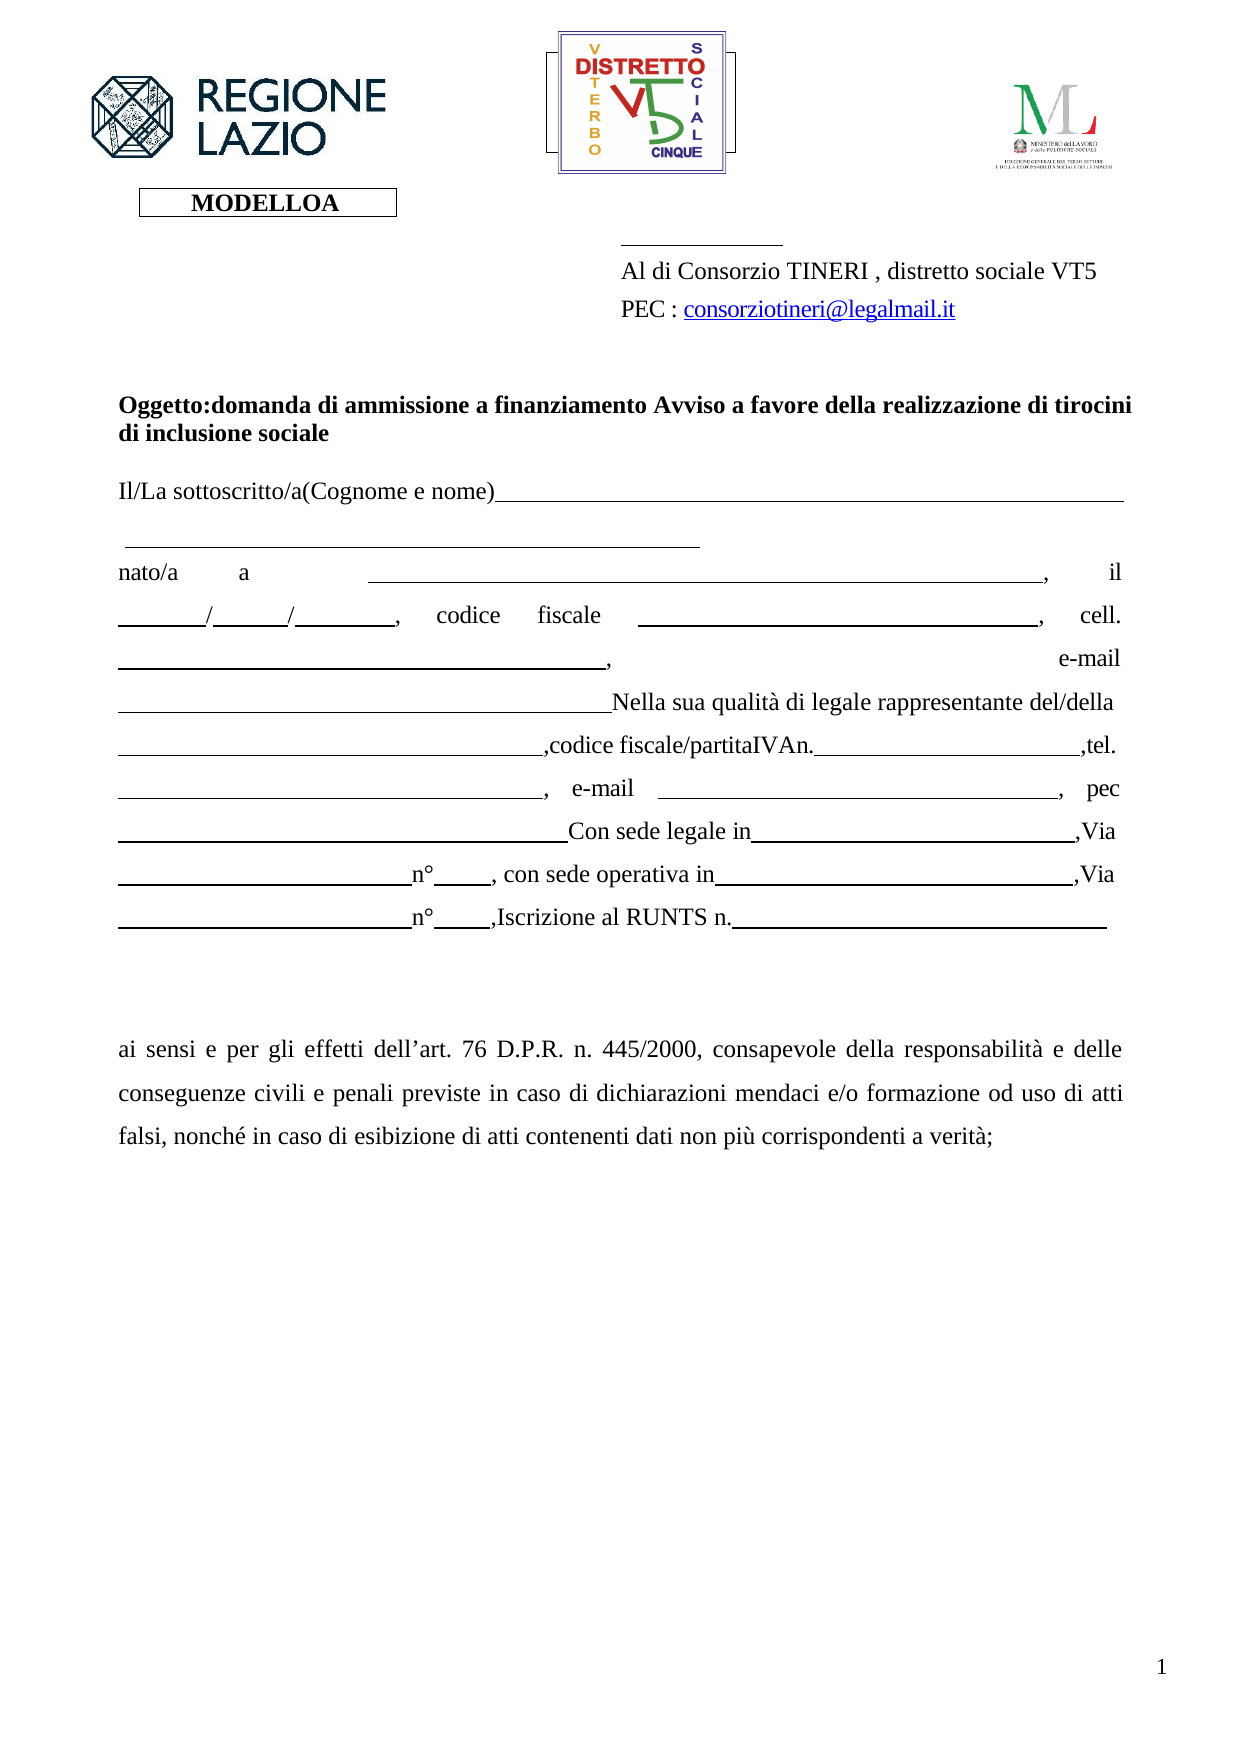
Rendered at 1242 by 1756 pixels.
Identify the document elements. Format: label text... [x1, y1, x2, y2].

text Con sede legale in ,Via [118, 816, 1179, 845]
text , e-mail , pec [118, 773, 1179, 802]
subtitle Oggetto:domanda di ammissione a finanziamento Avviso a favore della realizzazione di tirocini di inclusione sociale [118, 390, 1158, 447]
text Il/La sottoscritto/a(Cognome e nome) [118, 476, 1179, 505]
picture [91, 76, 386, 158]
picture [557, 31, 727, 174]
text n° ,Iscrizione al RUNTS n. [118, 902, 1179, 931]
text ai sensi e per gli effetti dell’art. 76 D.P.R. n. 445/2000, consapevole della responsabilità e delle conseguenze civili e penali previste in caso di dichiarazioni mendaci e/o formazione od uso di atti falsi, nonché in caso di esibizione di atti contenenti dati non più corrispondenti a verità; [118, 1034, 1124, 1149]
text , e-mail [118, 643, 1179, 672]
text Nella sua qualità di legale rappresentante del/della [118, 687, 1179, 715]
text n° , con sede operativa in ,Via [118, 859, 1179, 888]
text PEC : consorziotineri@legalmail.it [621, 294, 1179, 323]
text Al di Consorzio TINERI , distretto sociale VT5 [621, 227, 1179, 284]
text ,codice fiscale/partitaIVAn. ,tel. [118, 730, 1179, 758]
text 1 [106, 1653, 1167, 1679]
picture [995, 84, 1113, 169]
text / / , codice fiscale , cell. [118, 600, 1179, 629]
text nato/a a , il [118, 557, 1179, 586]
